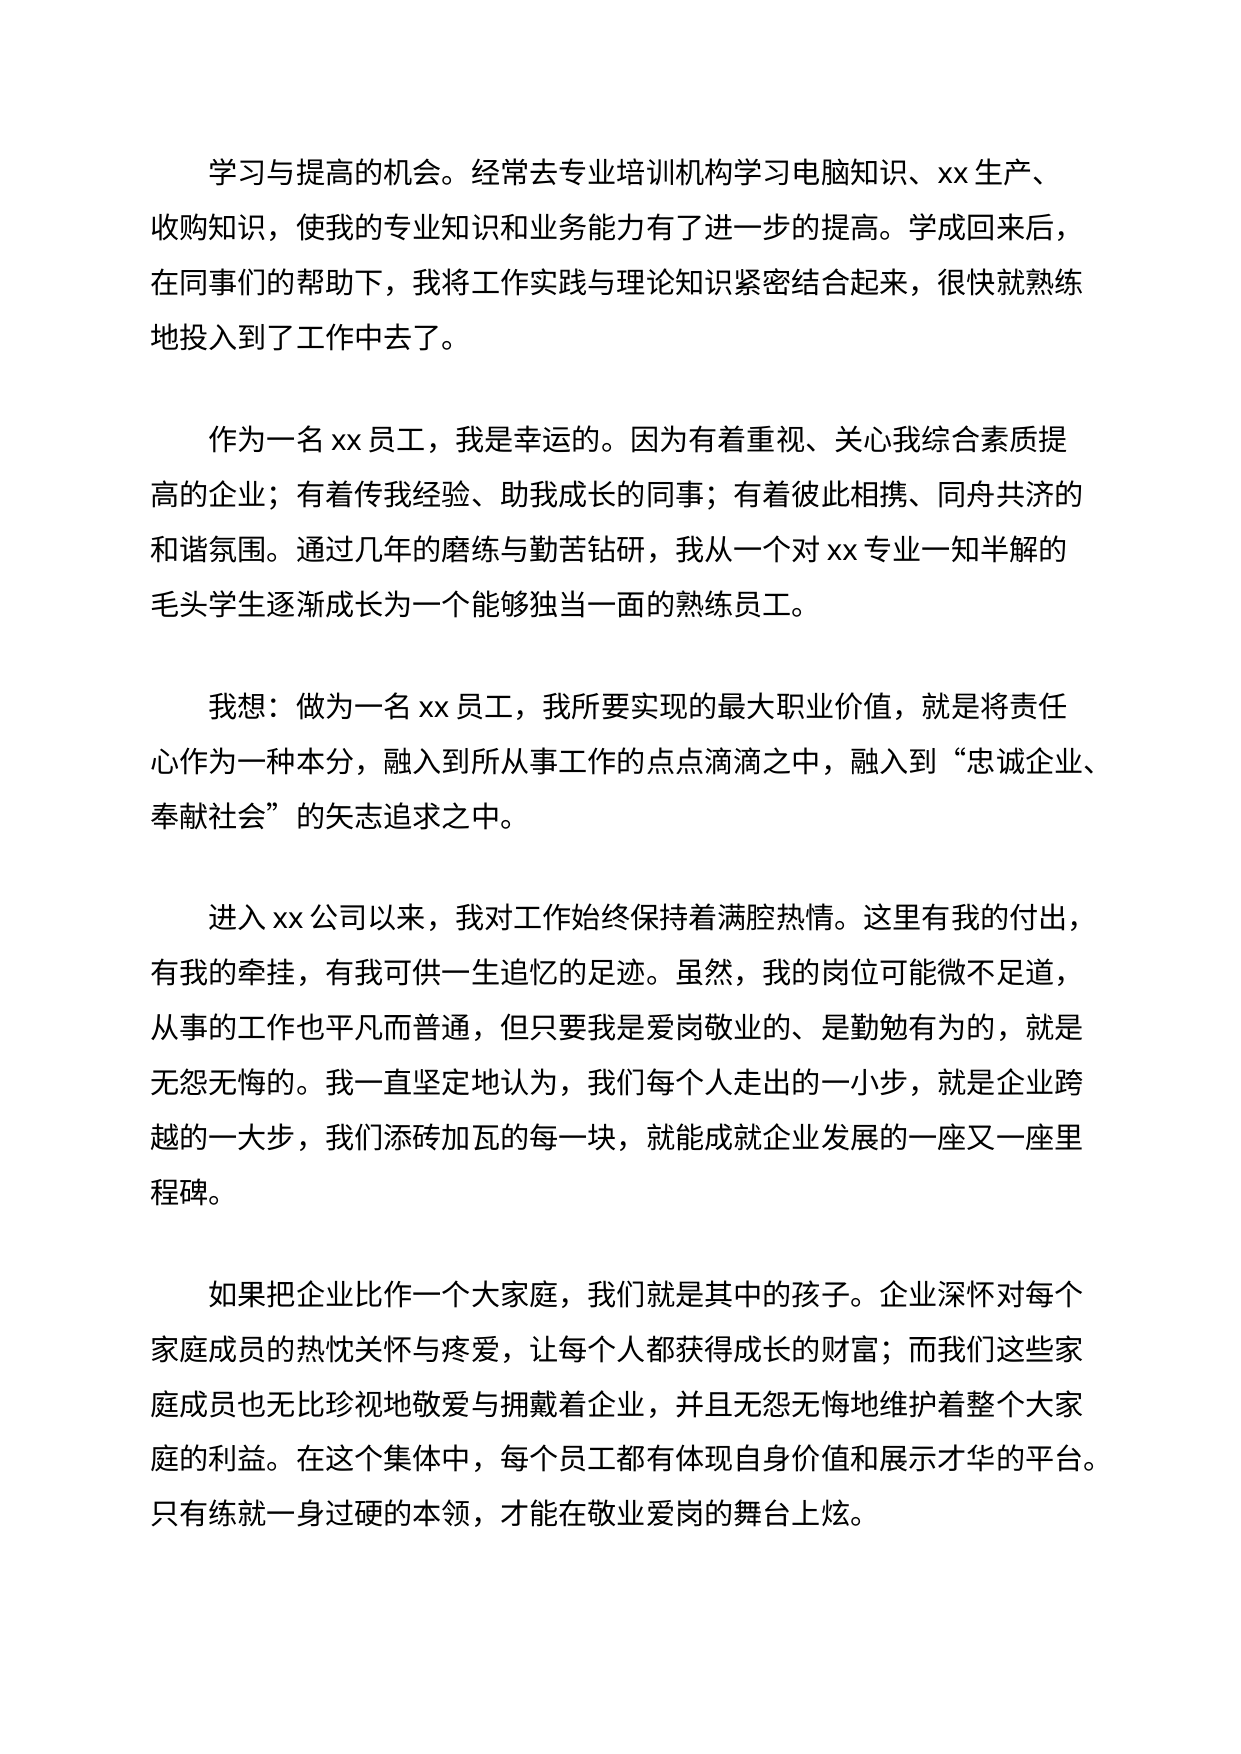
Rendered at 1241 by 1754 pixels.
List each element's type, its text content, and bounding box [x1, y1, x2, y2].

text 我想：做为一名xx员工，我所要实现的最大职业价值，就是将责任心作为一种本分，融入到所从事工作的点点滴滴之中，融入到“忠诚企业、奉献社会”的矢志追求之中。 [150, 683, 1090, 835]
text 如果把企业比作一个大家庭，我们就是其中的孩子。企业深怀对每个家庭成员的热忱关怀与疼爱，让每个人都获得成长的财富；而我们这些家庭成员也无比珍视地敬爱与拥戴着企业，并且无怨无悔地维护着整个大家庭的利益。在这个集体中，每个员工都有体现自身价值和展示才华的平台。只有练就一身过硬的本领，才能在敬业爱岗的舞台上炫。 [150, 1271, 1090, 1533]
text 学习与提高的机会。经常去专业培训机构学习电脑知识、xx生产、收购知识，使我的专业知识和业务能力有了进一步的提高。学成回来后，在同事们的帮助下，我将工作实践与理论知识紧密结合起来，很快就熟练地投入到了工作中去了。 [150, 150, 1090, 357]
text 进入xx公司以来，我对工作始终保持着满腔热情。这里有我的付出，有我的牵挂，有我可供一生追忆的足迹。虽然，我的岗位可能微不足道，从事的工作也平凡而普通，但只要我是爱岗敬业的、是勤勉有为的，就是无怨无悔的。我一直坚定地认为，我们每个人走出的一小步，就是企业跨越的一大步，我们添砖加瓦的每一块，就能成就企业发展的一座又一座里程碑。 [150, 895, 1090, 1212]
text 作为一名xx员工，我是幸运的。因为有着重视、关心我综合素质提高的企业；有着传我经验、助我成长的同事；有着彼此相携、同舟共济的和谐氛围。通过几年的磨练与勤苦钻研，我从一个对xx专业一知半解的毛头学生逐渐成长为一个能够独当一面的熟练员工。 [150, 417, 1090, 624]
